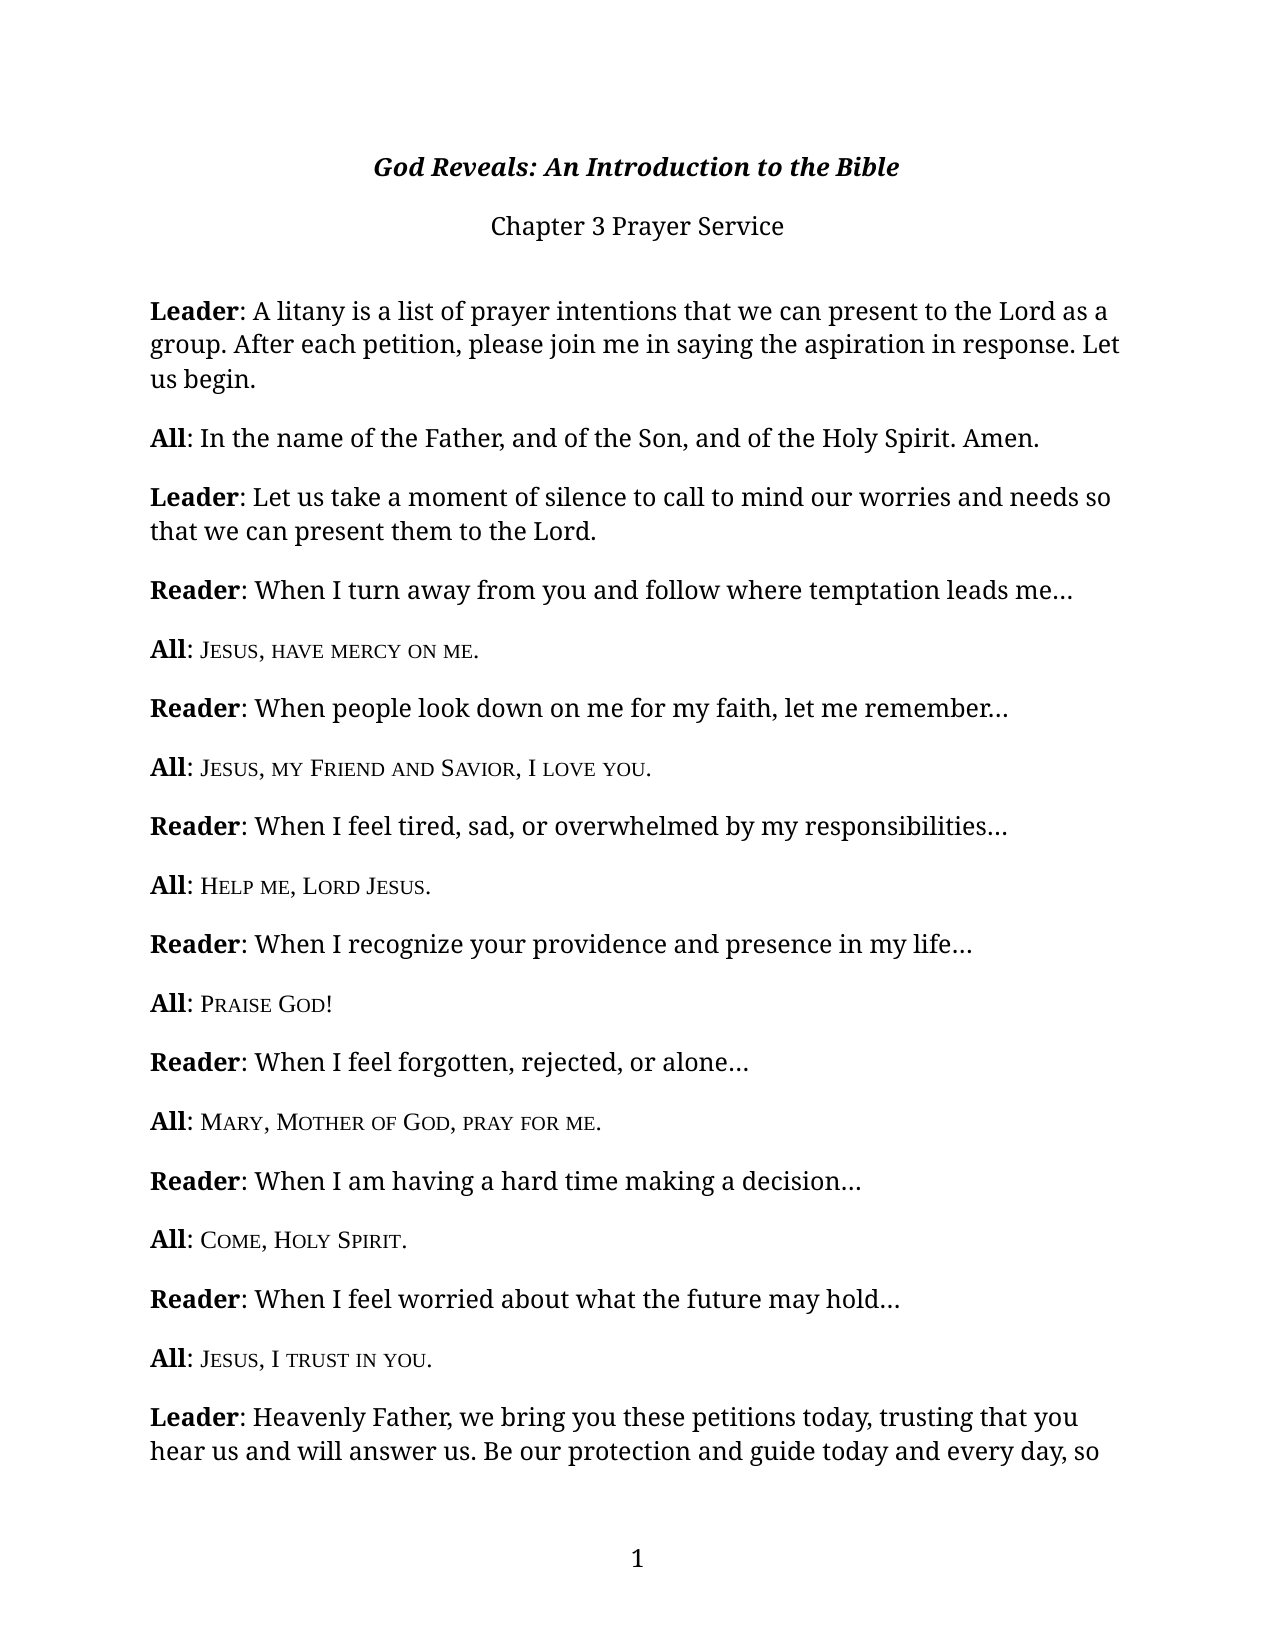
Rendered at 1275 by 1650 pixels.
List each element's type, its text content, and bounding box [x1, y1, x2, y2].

text Reader: When I feel worried about what the future may hold… [150, 1281, 1125, 1315]
text All: Jesus, have mercy on me. [150, 632, 1125, 666]
text Reader: When I feel tired, sad, or overwhelmed by my responsibilities… [150, 809, 1125, 843]
text Leader: Let us take a moment of silence to call to mind our worries and needs so that we can present them to the Lord. [150, 479, 1125, 547]
subtitle Chapter 3 Prayer Service [150, 209, 1125, 243]
text All: Jesus, I trust in you. [150, 1340, 1125, 1374]
text All: Mary, Mother of God, pray for me. [150, 1104, 1125, 1138]
text Reader: When I turn away from you and follow where temptation leads me… [150, 572, 1125, 607]
text All: Praise God! [150, 986, 1125, 1020]
text Reader: When I feel forgotten, rejected, or alone… [150, 1045, 1125, 1079]
text Reader: When I recognize your providence and presence in my life… [150, 927, 1125, 961]
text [150, 1399, 1125, 1467]
text All: In the name of the Father, and of the Son, and of the Holy Spirit. Amen. [150, 420, 1125, 454]
text All: Come, Holy Spirit. [150, 1222, 1125, 1256]
text Reader: When people look down on me for my faith, let me remember… [150, 691, 1125, 725]
text All: Help me, Lord Jesus. [150, 868, 1125, 902]
text All: Jesus, my Friend and Savior, I love you. [150, 750, 1125, 784]
text Reader: When I am having a hard time making a decision… [150, 1163, 1125, 1197]
text Leader: A litany is a list of prayer intentions that we can present to the Lord as a group. After each petition, please join me in saying the aspiration in response. Let us begin. [150, 293, 1125, 395]
